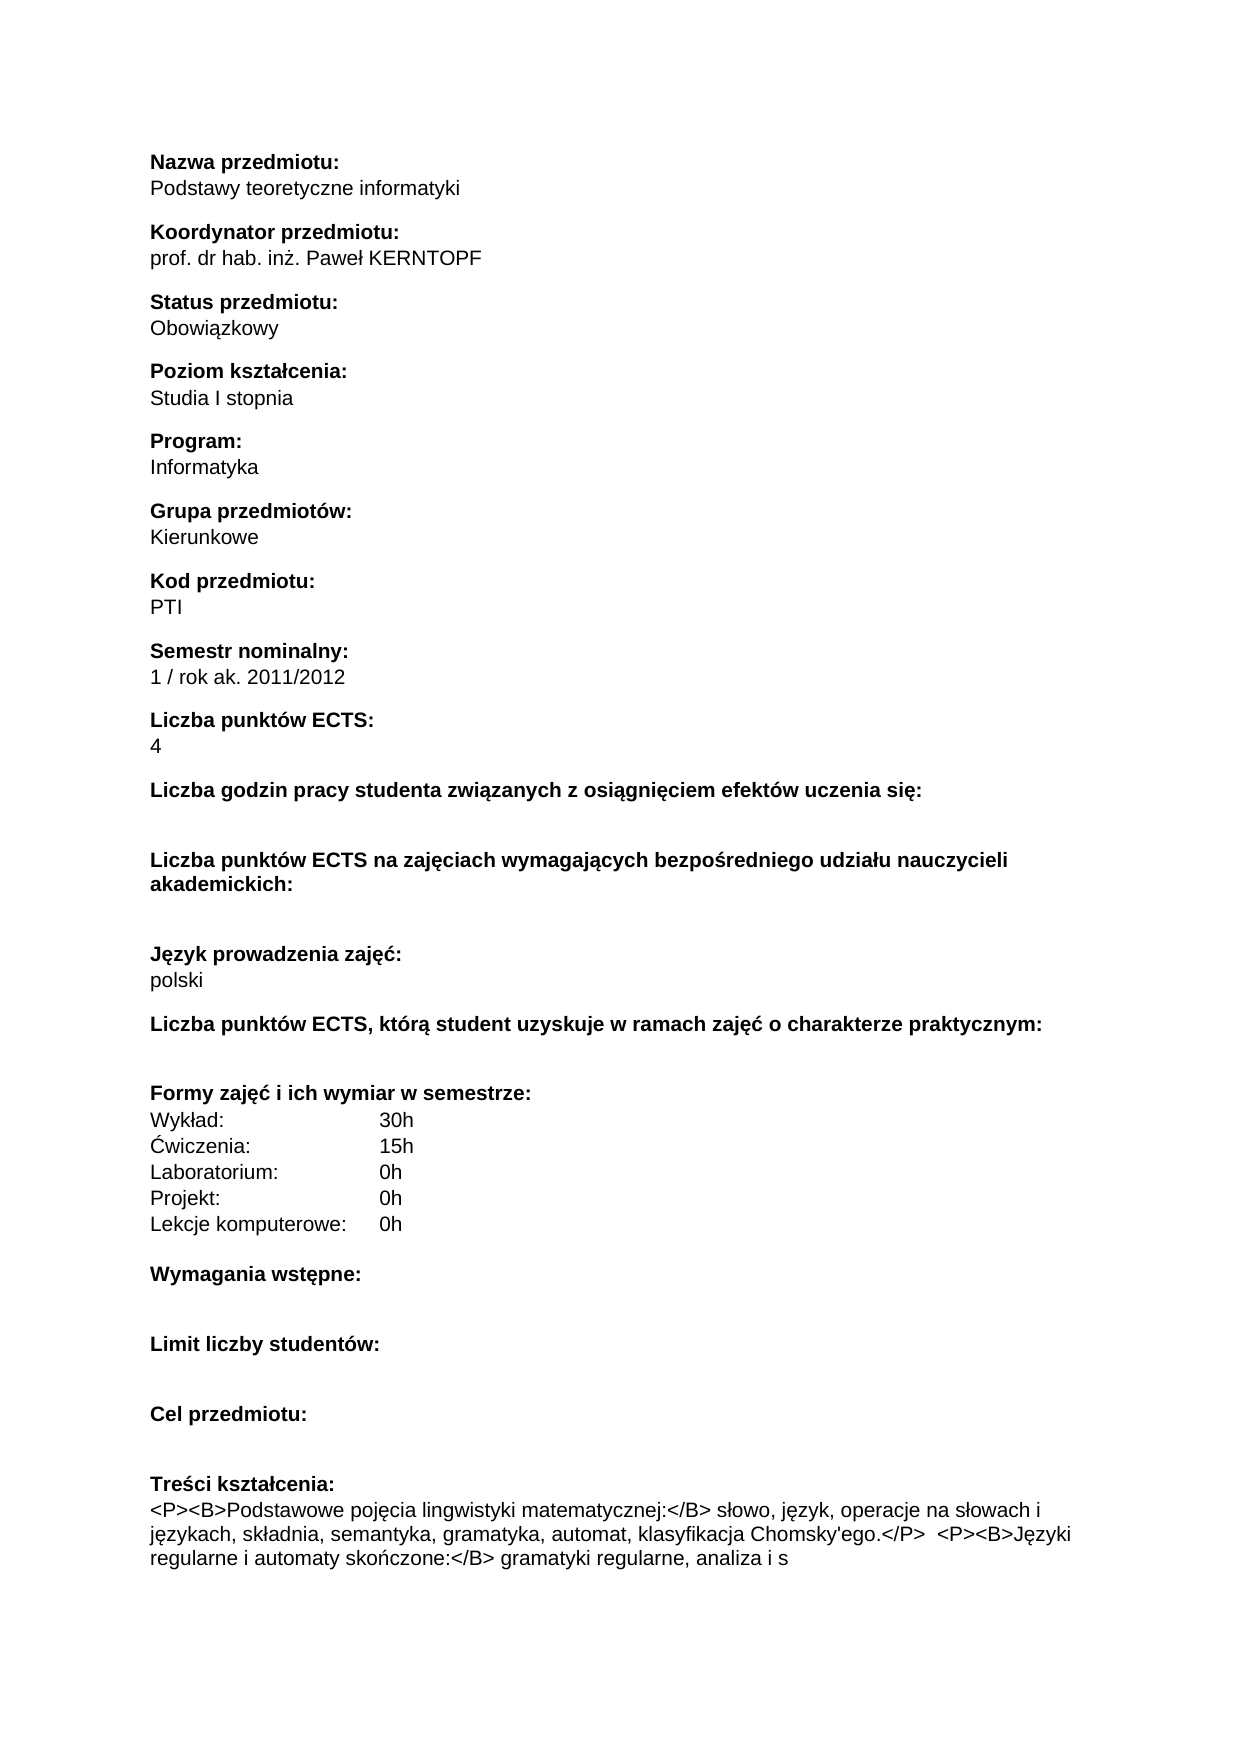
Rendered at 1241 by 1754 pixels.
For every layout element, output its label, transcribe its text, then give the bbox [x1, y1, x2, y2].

table_cell 0h [369, 1184, 597, 1210]
text Studia I stopnia [150, 385, 1090, 409]
text Koordynator przedmiotu: [150, 220, 1090, 244]
text Status przedmiotu: [150, 289, 1090, 313]
table_cell Ćwiczenia: [140, 1134, 367, 1158]
text 4 [150, 734, 1090, 758]
text Liczba godzin pracy studenta związanych z osiągnięciem efektów uczenia się: [150, 778, 1090, 802]
text prof. dr hab. inż. Paweł KERNTOPF [150, 246, 1090, 270]
text Wymagania wstępne: [150, 1262, 1090, 1286]
table_cell 15h [369, 1132, 597, 1158]
text Treści kształcenia: [150, 1471, 1090, 1495]
text Program: [150, 429, 1090, 453]
text Cel przedmiotu: [150, 1402, 1090, 1426]
table_header 30h [369, 1108, 597, 1132]
table_cell Projekt: [140, 1186, 367, 1210]
text Podstawy teoretyczne informatyki [150, 176, 1090, 200]
table_cell Laboratorium: [140, 1160, 367, 1184]
text Limit liczby studentów: [150, 1332, 1090, 1356]
table_cell 0h [369, 1158, 597, 1184]
text Liczba punktów ECTS: [150, 708, 1090, 732]
text polski [150, 968, 1090, 992]
text 1 / rok ak. 2011/2012 [150, 664, 1090, 688]
text PTI [150, 595, 1090, 619]
text Język prowadzenia zajęć: [150, 942, 1090, 966]
text Kierunkowe [150, 525, 1090, 549]
text Liczba punktów ECTS na zajęciach wymagających bezpośredniego udziału nauczycieli akademickich: [150, 848, 1090, 896]
table_header Wykład: [140, 1108, 367, 1132]
text Poziom kształcenia: [150, 359, 1090, 383]
text Kod przedmiotu: [150, 569, 1090, 593]
text <P><B>Podstawowe pojęcia lingwistyki matematycznej:</B> słowo, język, operacje na słowach i językach, składnia, semantyka, gramatyka, automat, klasyfikacja Chomsky'ego.</P> <P><B>Języki regularne i automaty skończone:</B> gramatyki regularne, analiza i s [150, 1497, 1090, 1569]
text Obowiązkowy [150, 316, 1090, 339]
text Grupa przedmiotów: [150, 499, 1090, 523]
text Nazwa przedmiotu: [150, 150, 1090, 174]
text Semestr nominalny: [150, 638, 1090, 662]
table_cell Lekcje komputerowe: [140, 1212, 367, 1236]
text Formy zajęć i ich wymiar w semestrze: [150, 1081, 1090, 1105]
text Informatyka [150, 455, 1090, 479]
text Liczba punktów ECTS, którą student uzyskuje w ramach zajęć o charakterze praktycznym: [150, 1011, 1090, 1035]
table_cell 0h [369, 1210, 597, 1236]
